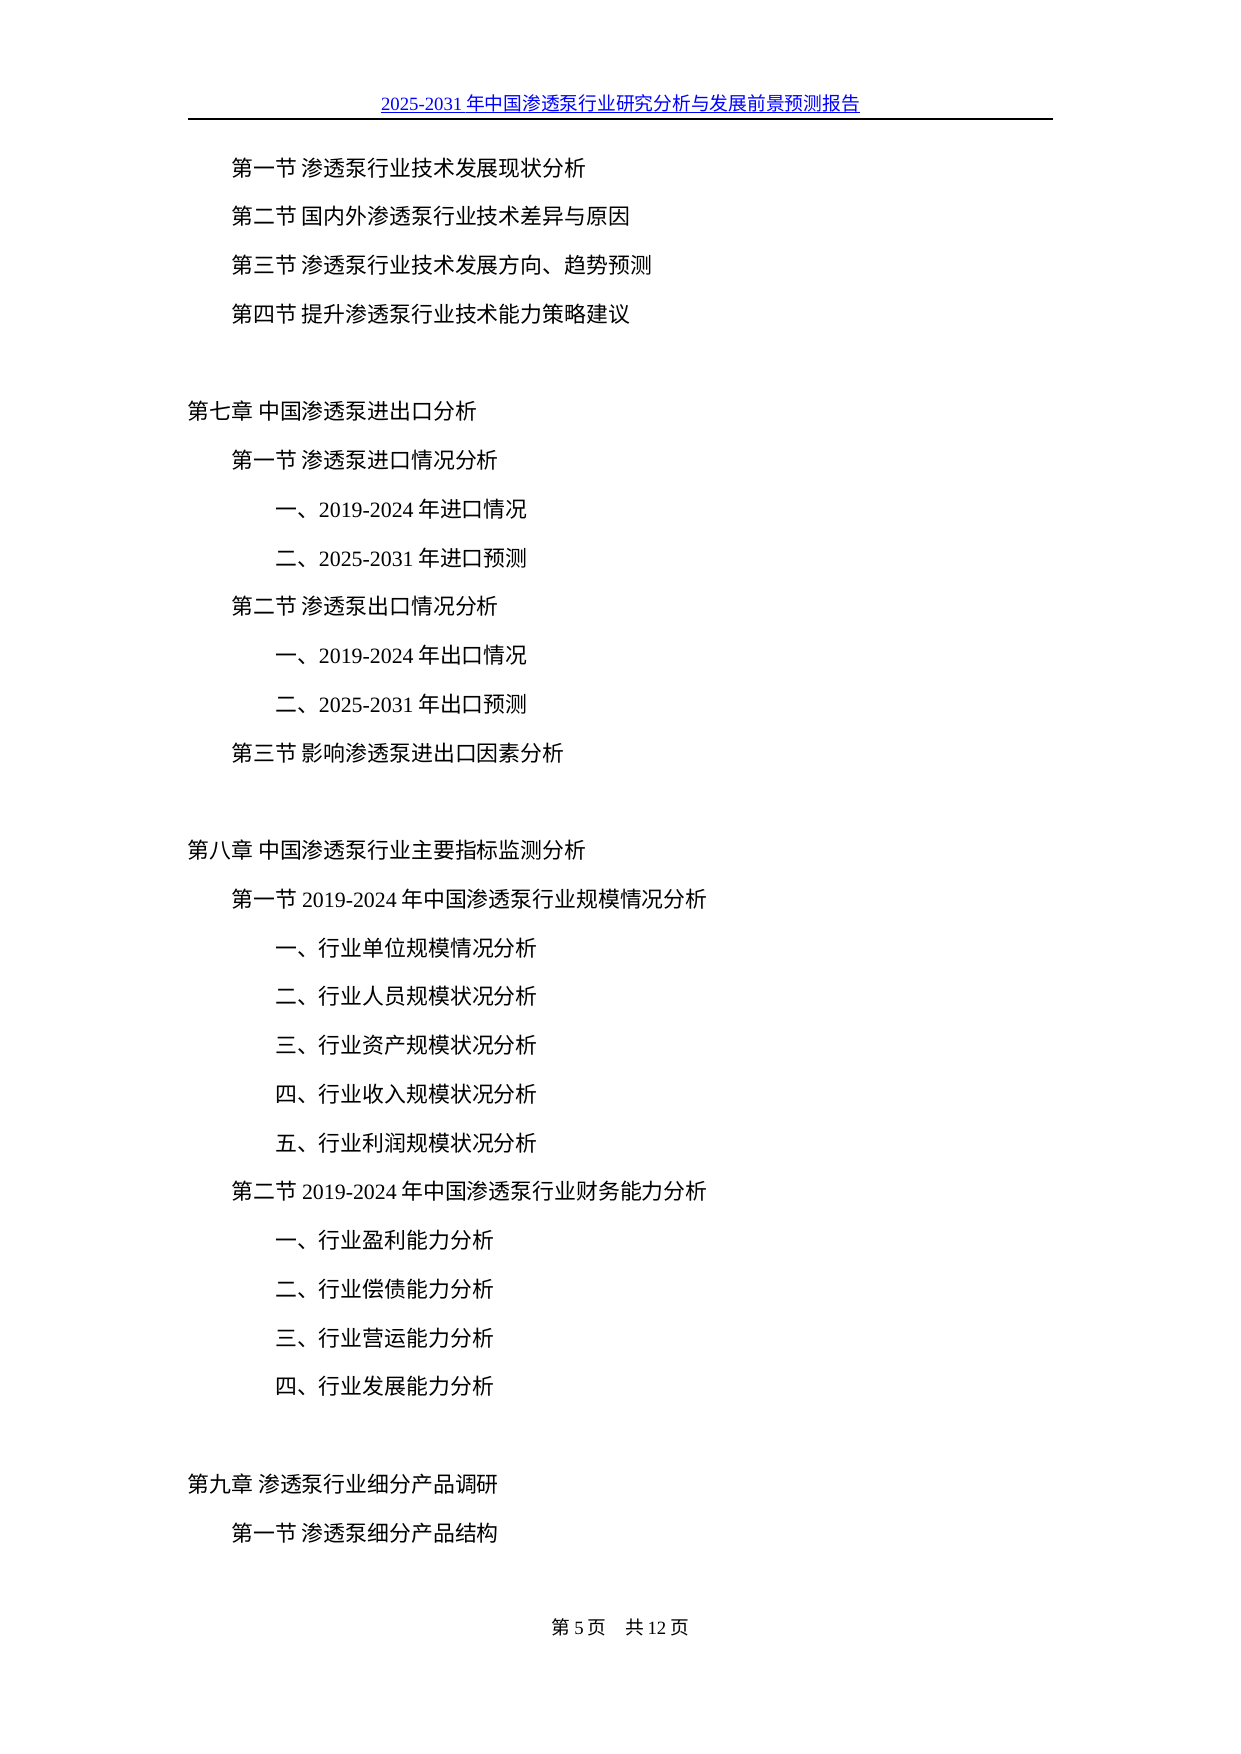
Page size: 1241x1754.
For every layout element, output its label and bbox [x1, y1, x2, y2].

text [187, 150, 1053, 1548]
